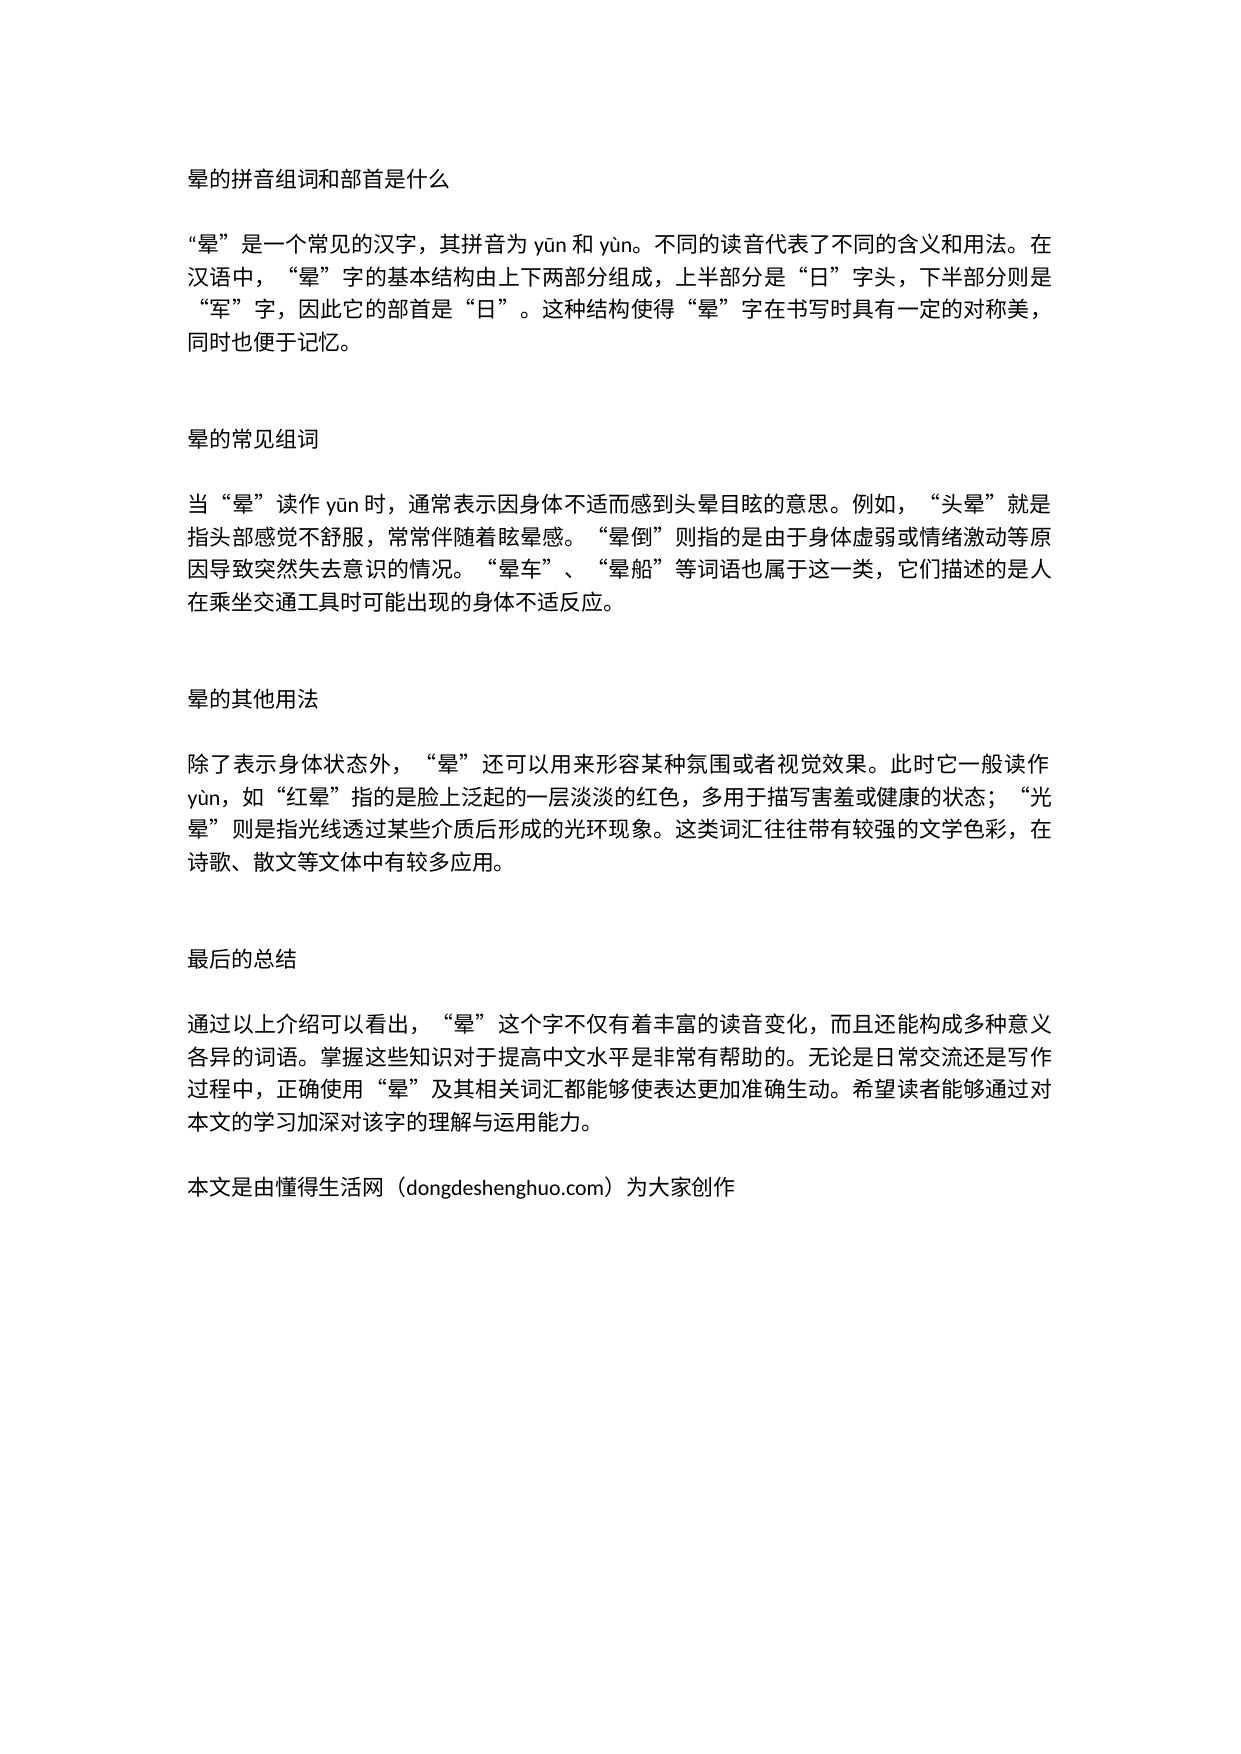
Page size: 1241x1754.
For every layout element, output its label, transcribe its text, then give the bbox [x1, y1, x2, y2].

text “晕”是一个常见的汉字，其拼音为 yūn 和 yùn。不同的读音代表了不同的含义和用法。在汉语中，“晕”字的基本结构由上下两部分组成，上半部分是“日”字头，下半部分则是“军”字，因此它的部首是“日”。这种结构使得“晕”字在书写时具有一定的对称美，同时也便于记忆。 [187, 227, 1053, 357]
text 通过以上介绍可以看出，“晕”这个字不仅有着丰富的读音变化，而且还能构成多种意义各异的词语。掌握这些知识对于提高中文水平是非常有帮助的。无论是日常交流还是写作过程中，正确使用“晕”及其相关词汇都能够使表达更加准确生动。希望读者能够通过对本文的学习加深对该字的理解与运用能力。 [187, 1007, 1053, 1137]
text 晕的拼音组词和部首是什么 [187, 162, 1053, 194]
text 晕的其他用法 [187, 682, 1053, 714]
text 当“晕”读作 yūn 时，通常表示因身体不适而感到头晕目眩的意思。例如，“头晕”就是指头部感觉不舒服，常常伴随着眩晕感。“晕倒”则指的是由于身体虚弱或情绪激动等原因导致突然失去意识的情况。“晕车”、“晕船”等词语也属于这一类，它们描述的是人在乘坐交通工具时可能出现的身体不适反应。 [187, 487, 1053, 617]
text 本文是由懂得生活网（dongdeshenghuo.com）为大家创作 [187, 1169, 1053, 1202]
text 最后的总结 [187, 942, 1053, 974]
text 除了表示身体状态外，“晕”还可以用来形容某种氛围或者视觉效果。此时它一般读作 yùn，如“红晕”指的是脸上泛起的一层淡淡的红色，多用于描写害羞或健康的状态；“光晕”则是指光线透过某些介质后形成的光环现象。这类词汇往往带有较强的文学色彩，在诗歌、散文等文体中有较多应用。 [187, 747, 1053, 877]
text 晕的常见组词 [187, 422, 1053, 454]
